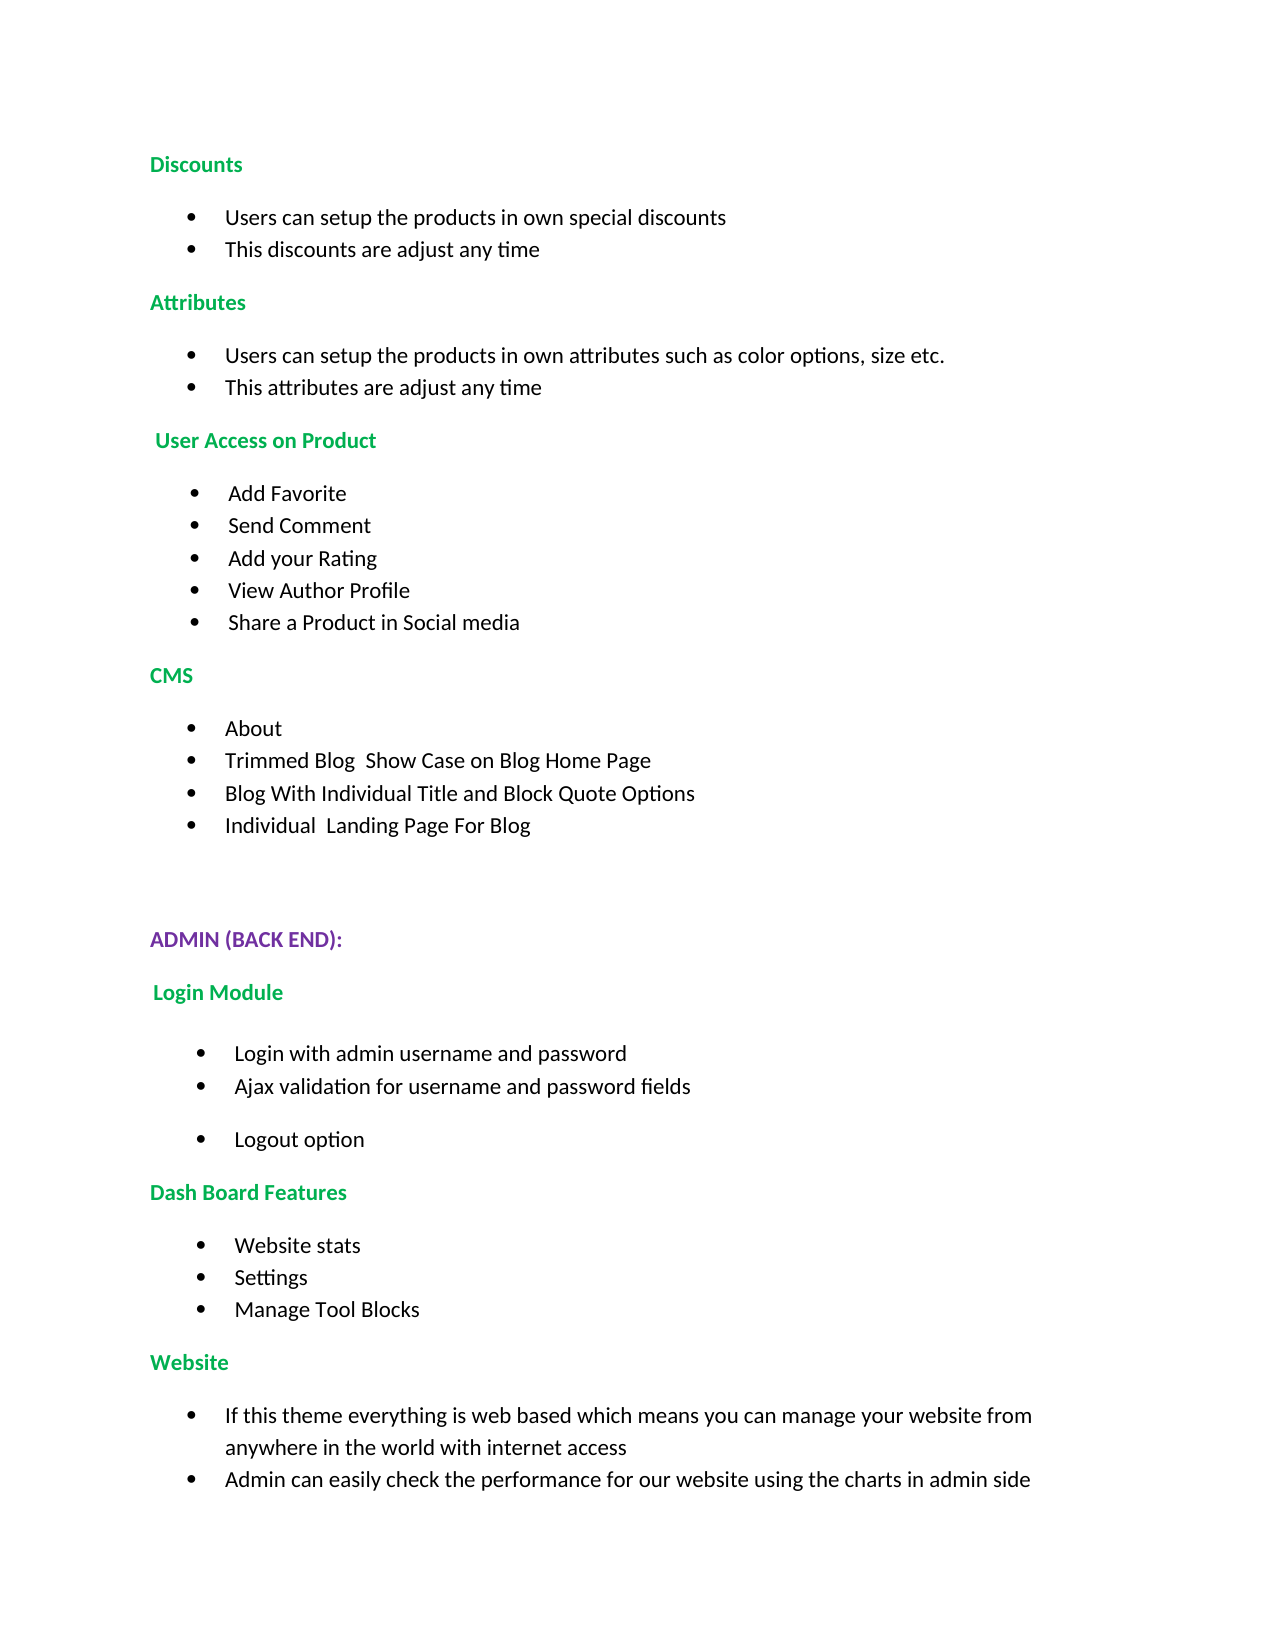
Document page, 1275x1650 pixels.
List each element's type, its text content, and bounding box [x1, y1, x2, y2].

text CMS [150, 661, 1125, 689]
list Share a Product in Social media [191, 608, 1125, 636]
list Individual Landing Page For Blog [187, 811, 1020, 839]
text ADMIN (BACK END): [150, 925, 1125, 953]
list Manage Tool Blocks [197, 1295, 1125, 1323]
text Dash Board Features [150, 1178, 1125, 1206]
list Ajax validation for username and password fields [197, 1072, 1125, 1100]
list This discounts are adjust any time [187, 235, 1125, 263]
list This attributes are adjust any time [187, 373, 1125, 401]
list Login with admin username and password [197, 1039, 1020, 1068]
list Settings [197, 1263, 1125, 1291]
list If this theme everything is web based which means you can manage your website from anywhere in the world with internet access [187, 1401, 1125, 1461]
list Users can setup the products in own special discounts [187, 203, 1125, 231]
list Admin can easily check the performance for our website using the charts in admin side [187, 1466, 1125, 1494]
list Blog With Individual Title and Block Quote Options [187, 779, 1020, 807]
text Website [150, 1348, 1125, 1376]
list Website stats [197, 1231, 1125, 1259]
text Discounts [150, 150, 1125, 178]
text Attributes [150, 288, 1125, 316]
list Add Favorite [191, 479, 1125, 507]
list About [187, 714, 1125, 742]
text Login Module [153, 978, 1125, 1006]
list Add your Rating [191, 544, 1125, 572]
text User Access on Product [150, 426, 1125, 454]
list Trimmed Blog Show Case on Blog Home Page [187, 746, 1125, 774]
list View Author Profile [191, 576, 1125, 604]
list Send Comment [191, 512, 1125, 540]
list Logout option [197, 1125, 1125, 1153]
list Users can setup the products in own attributes such as color options, size etc. [187, 341, 1125, 369]
